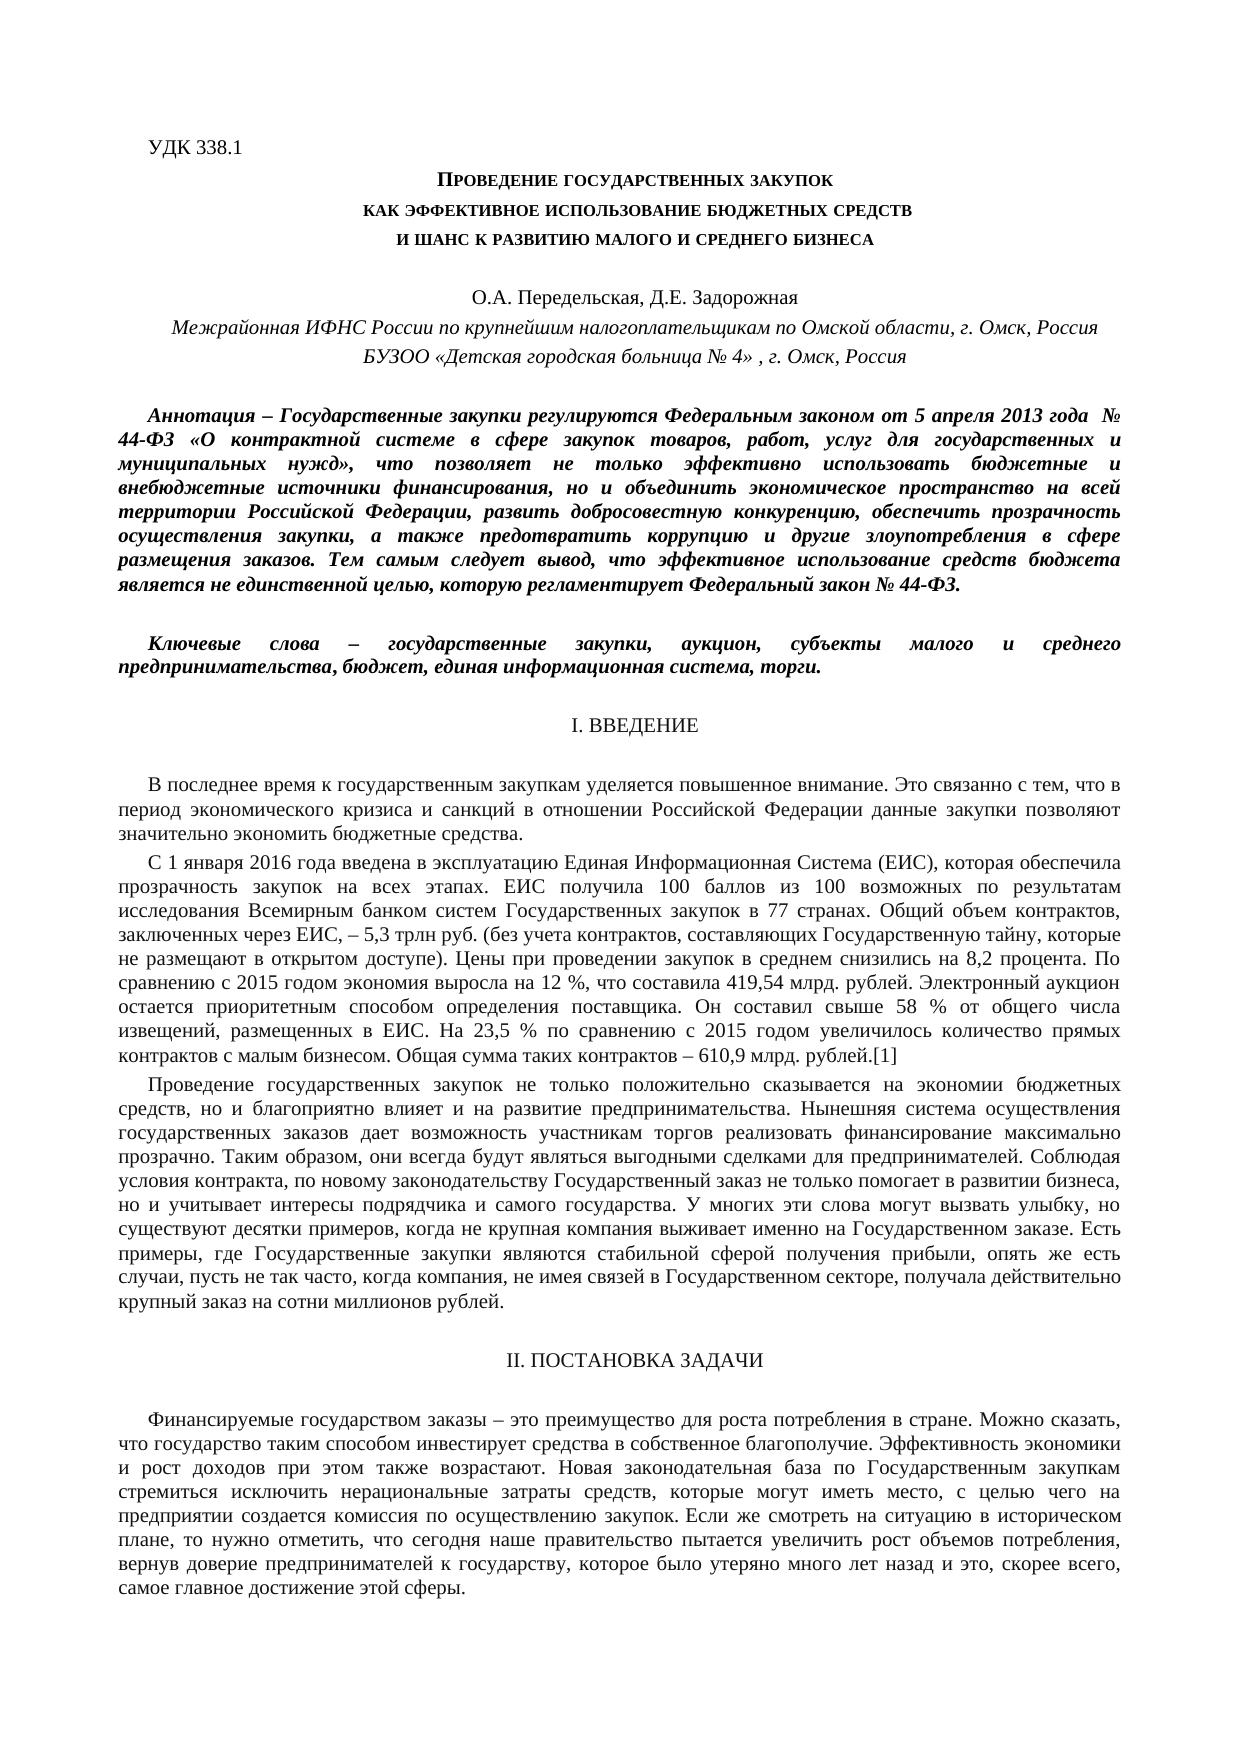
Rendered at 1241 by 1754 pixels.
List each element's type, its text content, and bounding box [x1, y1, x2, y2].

text Проведение государственных закупок [118, 167, 1122, 191]
text БУЗОО «Детская городская больница № 4» , г. Омск, Россия [118, 344, 1122, 368]
text Аннотация – Государственные закупки регулируются Федеральным законом от 5 апреля 2013 года № 44-ФЗ «О контрактной системе в сфере закупок товаров, работ, услуг для государственных и муниципальных нужд», что позволяет не только эффективно использовать бюджетные и внебюджетные источники финансирования, но и объединить экономическое пространство на всей территории Российской Федерации, развить добросовестную конкуренцию, обеспечить прозрачность осуществления закупки, а также предотвратить коррупцию и другие злоупотребления в сфере размещения заказов. Тем самым следует вывод, что эффективное использование средств бюджета является не единственной целью, которую регламентирует Федеральный закон № 44-ФЗ. [118, 403, 1122, 596]
text О.А. Передельская, Д.Е. Задорожная [118, 285, 1122, 309]
text Ключевые слова – государственные закупки, аукцион, субъекты малого и среднего предпринимательства, бюджет, единая информационная система, торги. [118, 630, 1122, 678]
text I. ВВЕДЕНИЕ [118, 713, 1122, 737]
text как эффективное использование бюджетных средств [118, 197, 1122, 221]
text УДК 338.1 [118, 135, 1122, 159]
text Финансируемые государством заказы – это преимущество для роста потребления в стране. Можно сказать, что государство таким способом инвестирует средства в собственное благополучие. Эффективность экономики и рост доходов при этом также возрастают. Новая законодательная база по Государственным закупкам стремиться исключить нерациональные затраты средств, которые могут иметь место, с целью чего на предприятии создается комиссия по осуществлению закупок. Если же смотреть на ситуацию в историческом плане, то нужно отметить, что сегодня наше правительство пытается увеличить рост объемов потребления, вернув доверие предпринимателей к государству, которое было утеряно много лет назад и это, скорее всего, самое главное достижение этой сферы. [118, 1406, 1122, 1599]
text В последнее время к государственным закупкам уделяется повышенное внимание. Это связанно с тем, что в период экономического кризиса и санкций в отношении Российской Федерации данные закупки позволяют значительно экономить бюджетные средства. [118, 772, 1122, 844]
text С 1 января 2016 года введена в эксплуатацию Единая Информационная Система (ЕИС), которая обеспечила прозрачность закупок на всех этапах. ЕИС получила 100 баллов из 100 возможных по результатам исследования Всемирным банком систем Государственных закупок в 77 странах. Общий объем контрактов, заключенных через ЕИС, – 5,3 трлн руб. (без учета контрактов, составляющих Государственную тайну, которые не размещают в открытом доступе). Цены при проведении закупок в среднем снизились на 8,2 процента. По сравнению с 2015 годом экономия выросла на 12 %, что составила 419,54 млрд. рублей. Электронный аукцион остается приоритетным способом определения поставщика. Он составил свыше 58 % от общего числа извещений, размещенных в ЕИС. На 23,5 % по сравнению с 2015 годом увеличилось количество прямых контрактов с малым бизнесом. Общая сумма таких контрактов – 610,9 млрд. рублей.[1] [118, 850, 1122, 1067]
text Межрайонная ИФНС России по крупнейшим налогоплательщикам по Омской области, г. Омск, Россия [118, 314, 1122, 339]
text II. ПОСТАНОВКА ЗАДАЧИ [118, 1347, 1122, 1372]
text Проведение государственных закупок не только положительно сказывается на экономии бюджетных средств, но и благоприятно влияет и на развитие предпринимательства. Нынешняя система осуществления государственных заказов дает возможность участникам торгов реализовать финансирование максимально прозрачно. Таким образом, они всегда будут являться выгодными сделками для предпринимателей. Соблюдая условия контракта, по новому законодательству Государственный заказ не только помогает в развитии бизнеса, но и учитывает интересы подрядчика и самого государства. У многих эти слова могут вызвать улыбку, но существуют десятки примеров, когда не крупная компания выживает именно на Государственном заказе. Есть примеры, где Государственные закупки являются стабильной сферой получения прибыли, опять же есть случаи, пусть не так часто, когда компания, не имея связей в Государственном секторе, получала действительно крупный заказ на сотни миллионов рублей. [118, 1072, 1122, 1313]
text и шанс к развитию малого и среднего бизнеса [118, 226, 1122, 250]
